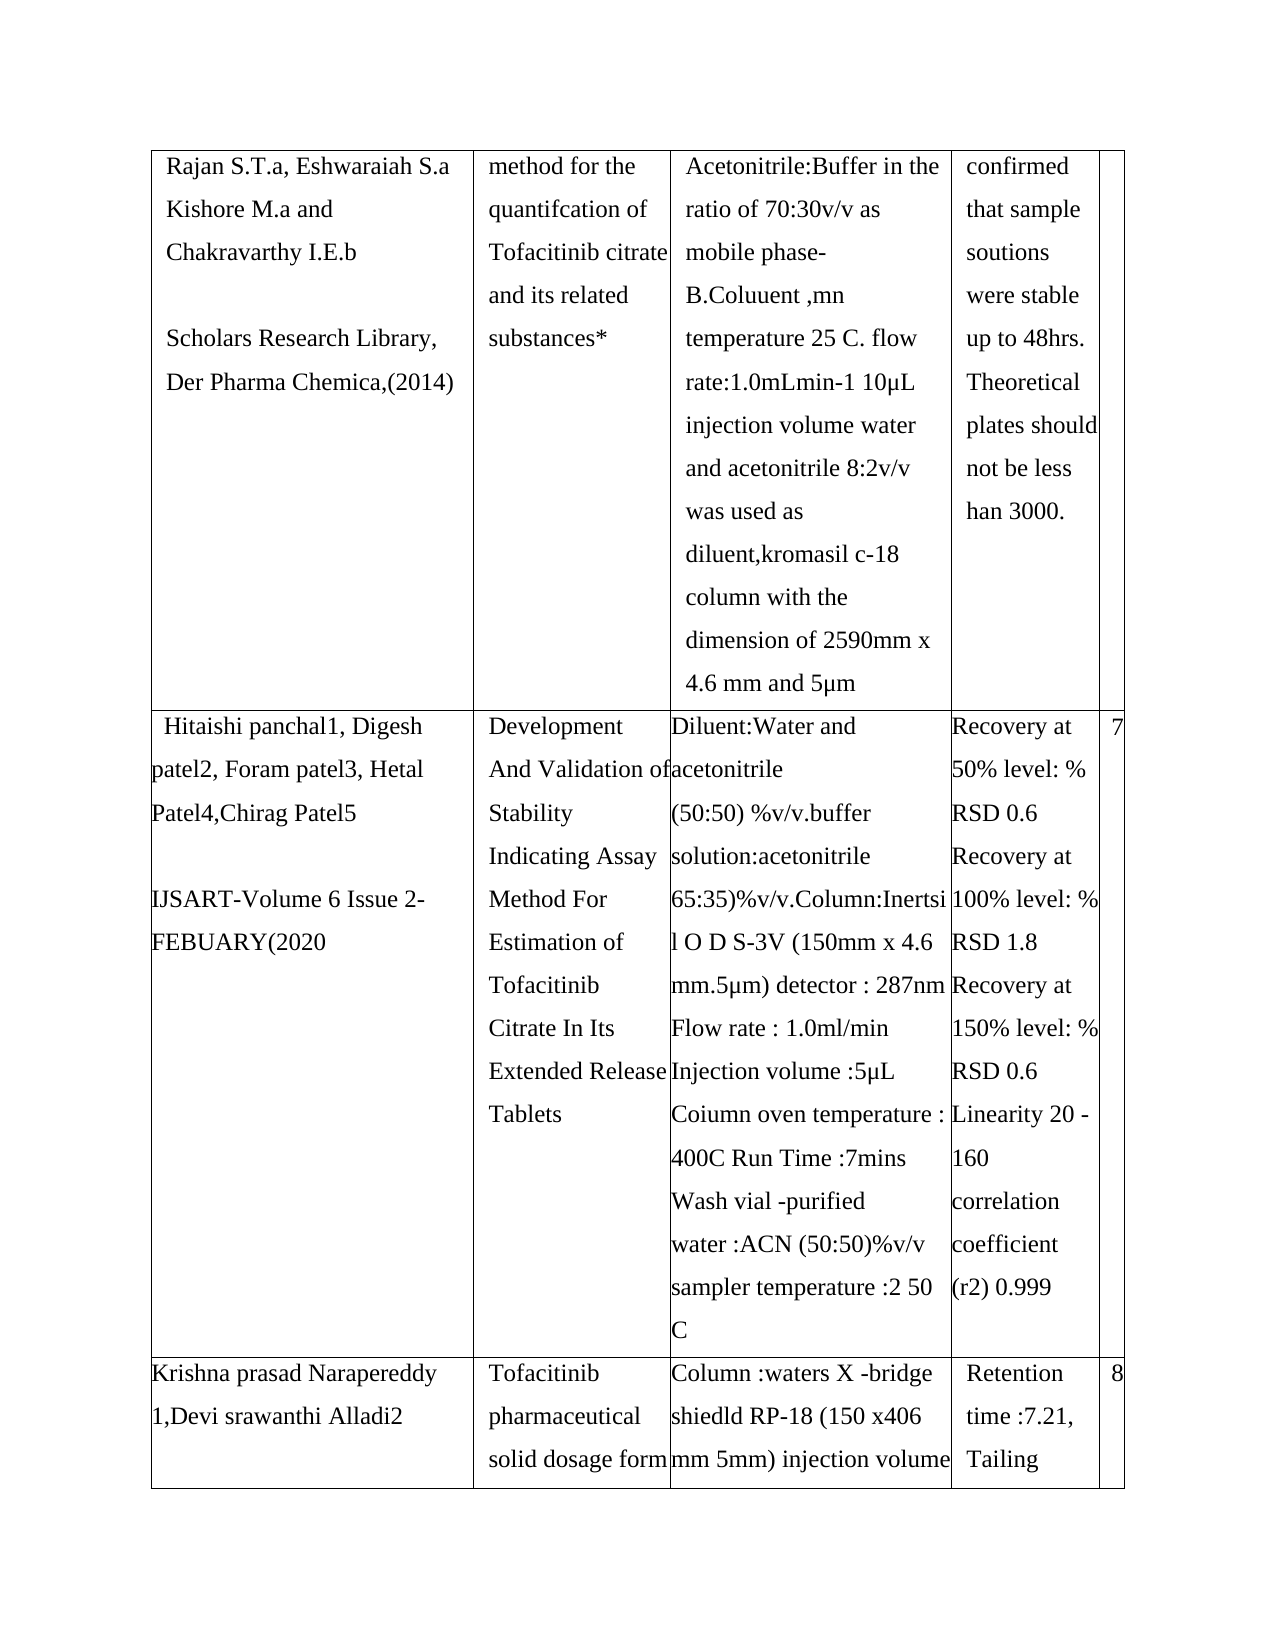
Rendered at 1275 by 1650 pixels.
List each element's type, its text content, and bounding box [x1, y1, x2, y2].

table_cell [952, 1358, 1099, 1487]
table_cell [474, 151, 670, 710]
table_cell 8 [1100, 1358, 1124, 1487]
table_cell Development And Validation of Stability Indicating Assay Method For Estimation of Tofacitinib Citrate In Its Extended Release Tablets [474, 711, 670, 1357]
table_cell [671, 1358, 951, 1487]
table_cell Recovery at 50% level: % RSD 0.6 Recovery at 100% level: % RSD 1.8 Recovery at 150% level: % RSD 0.6 Linearity 20 -160 correlation coefficient (r2) 0.999 [952, 711, 1099, 1357]
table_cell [671, 151, 951, 710]
table_cell [1100, 151, 1124, 710]
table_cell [474, 1358, 670, 1487]
table_cell Hitaishi panchal1, Digesh patel2, Foram patel3, Hetal Patel4,Chirag Patel5 IJSART-Volume 6 Issue 2-FEBUARY(2020 [152, 711, 473, 1357]
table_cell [152, 151, 473, 710]
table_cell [152, 1358, 473, 1487]
table_cell 7 [1100, 711, 1124, 1357]
table_cell Diluent:Water and acetonitrile (50:50) %v/v.buffer solution:acetonitrile 65:35)%v/v.Column:Inertsil O D S-3V (150mm x 4.6 mm.5μm) detector : 287nm Flow rate : 1.0ml/min Injection volume :5μL Coiumn oven temperature : 400C Run Time :7mins Wash vial -purified water :ACN (50:50)%v/v sampler temperature :2 50 C [671, 711, 951, 1357]
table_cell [952, 151, 1099, 710]
